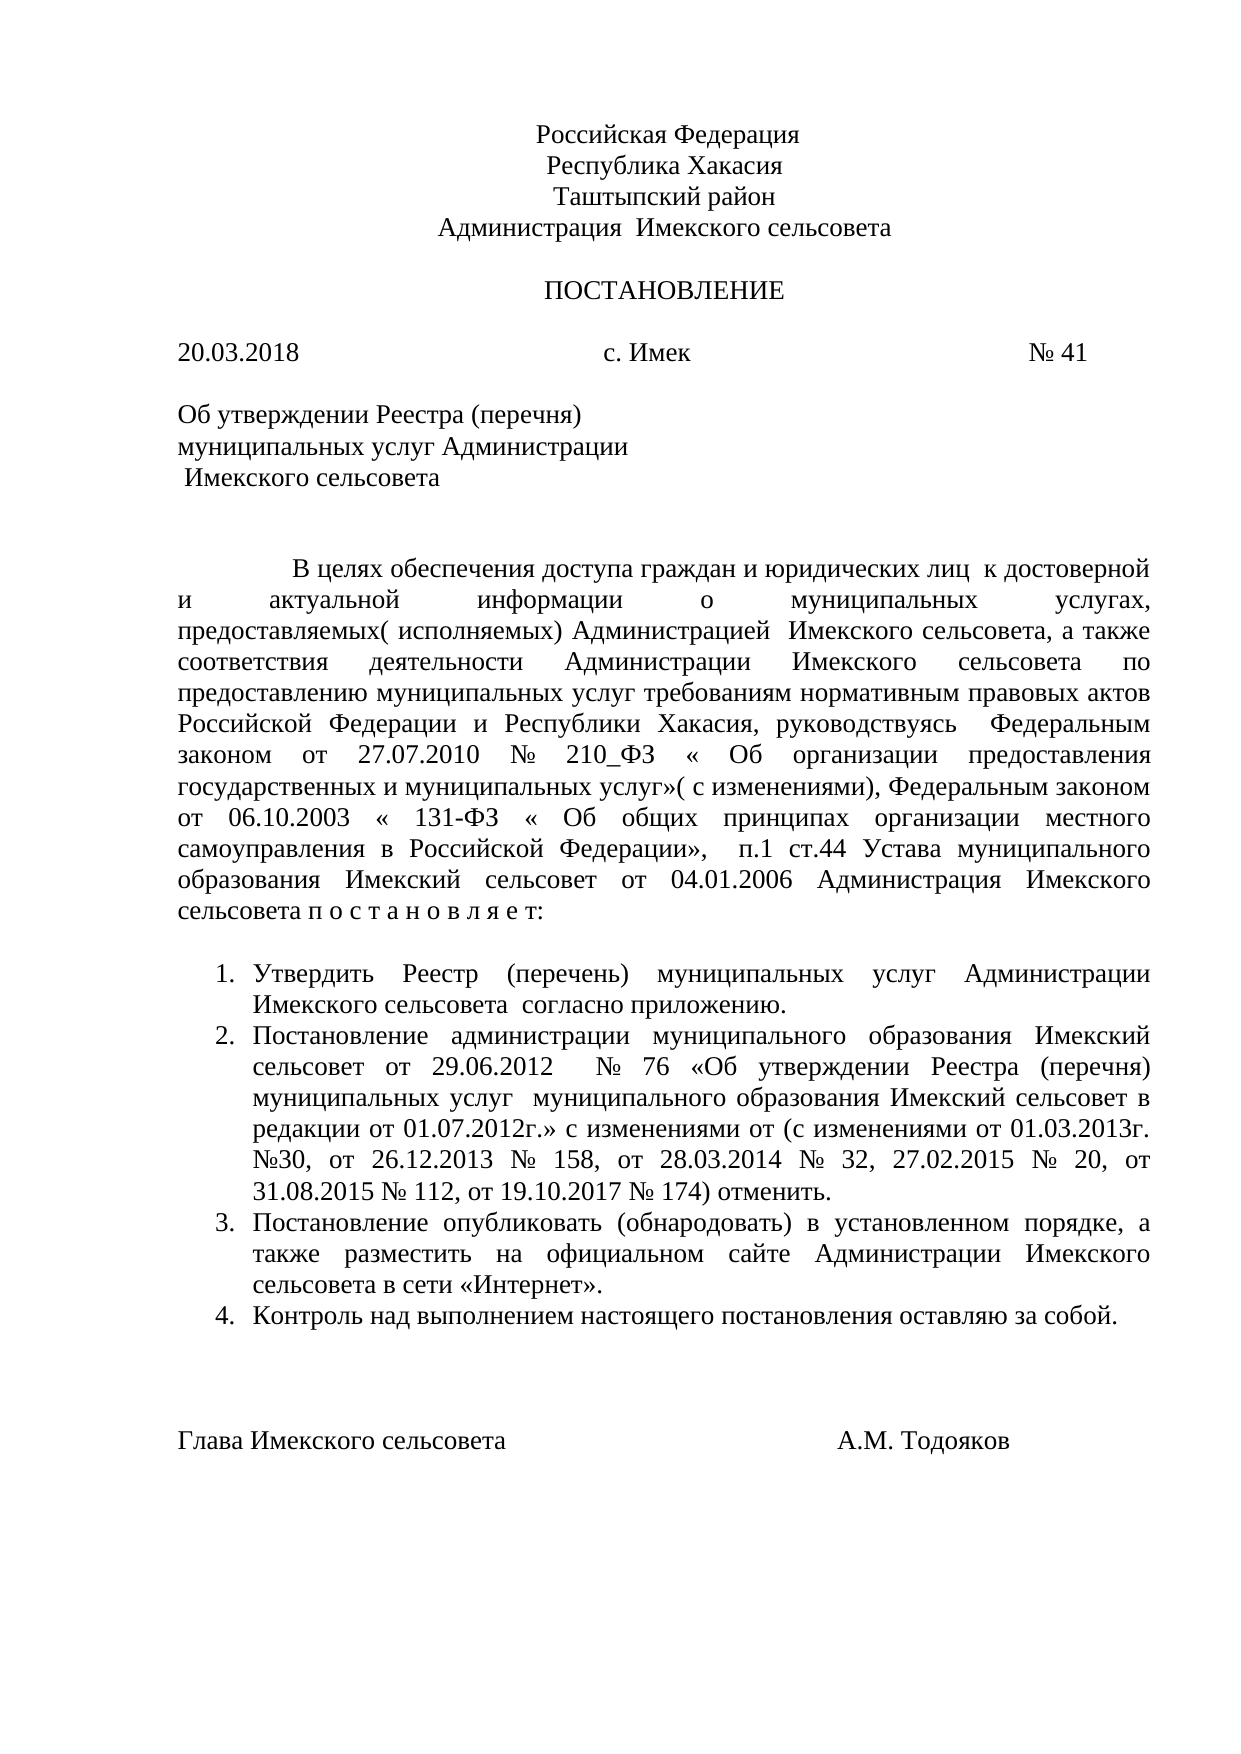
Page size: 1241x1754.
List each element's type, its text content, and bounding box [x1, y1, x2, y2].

text Глава Имекского сельсовета А.М. Тодояков [177, 1424, 1152, 1455]
text Таштыпский район [177, 180, 1152, 212]
list Контроль над выполнением настоящего постановления оставляю за собой. [215, 1299, 1152, 1330]
text Администрация Имекского сельсовета [177, 212, 1152, 243]
text муниципальных услуг Администрации [177, 429, 1152, 461]
list Постановление администрации муниципального образования Имекский сельсовет от 29.06.2012 № 76 «Об утверждении Реестра (перечня) муниципальных услуг муниципального образования Имекский сельсовет в редакции от 01.07.2012г.» с изменениями от (с изменениями от 01.03.2013г. №30, от 26.12.2013 № 158, от 28.03.2014 № 32, 27.02.2015 № 20, от 31.08.2015 № 112, от 19.10.2017 № 174) отменить. [215, 1019, 1152, 1206]
list Постановление опубликовать (обнародовать) в установленном порядке, а также разместить на официальном сайте Администрации Имекского сельсовета в сети «Интернет». [215, 1206, 1152, 1299]
text Имекского сельсовета [177, 461, 1152, 492]
text ПОСТАНОВЛЕНИЕ [177, 274, 1152, 305]
text 20.03.2018 с. Имек № 41 [177, 336, 1152, 367]
text Об утверждении Реестра (перечня) [177, 398, 1152, 429]
text В целях обеспечения доступа граждан и юридических лиц к достоверной и актуальной информации о муниципальных услугах, предоставляемых( исполняемых) Администрацией Имекского сельсовета, а также соответствия деятельности Администрации Имекского сельсовета по предоставлению муниципальных услуг требованиям нормативным правовых актов Российской Федерации и Республики Хакасия, руководствуясь Федеральным законом от 27.07.2010 № 210_ФЗ « Об организации предоставления государственных и муниципальных услуг»( с изменениями), Федеральным законом от 06.10.2003 « 131-ФЗ « Об общих принципах организации местного самоуправления в Российской Федерации», п.1 ст.44 Устава муниципального образования Имекский сельсовет от 04.01.2006 Администрация Имекского сельсовета п о с т а н о в л я е т: [177, 552, 1152, 926]
list Утвердить Реестр (перечень) муниципальных услуг Администрации Имекского сельсовета согласно приложению. [215, 957, 1152, 1019]
text Российская Федерация [177, 118, 1152, 149]
text Республика Хакасия [177, 149, 1152, 180]
